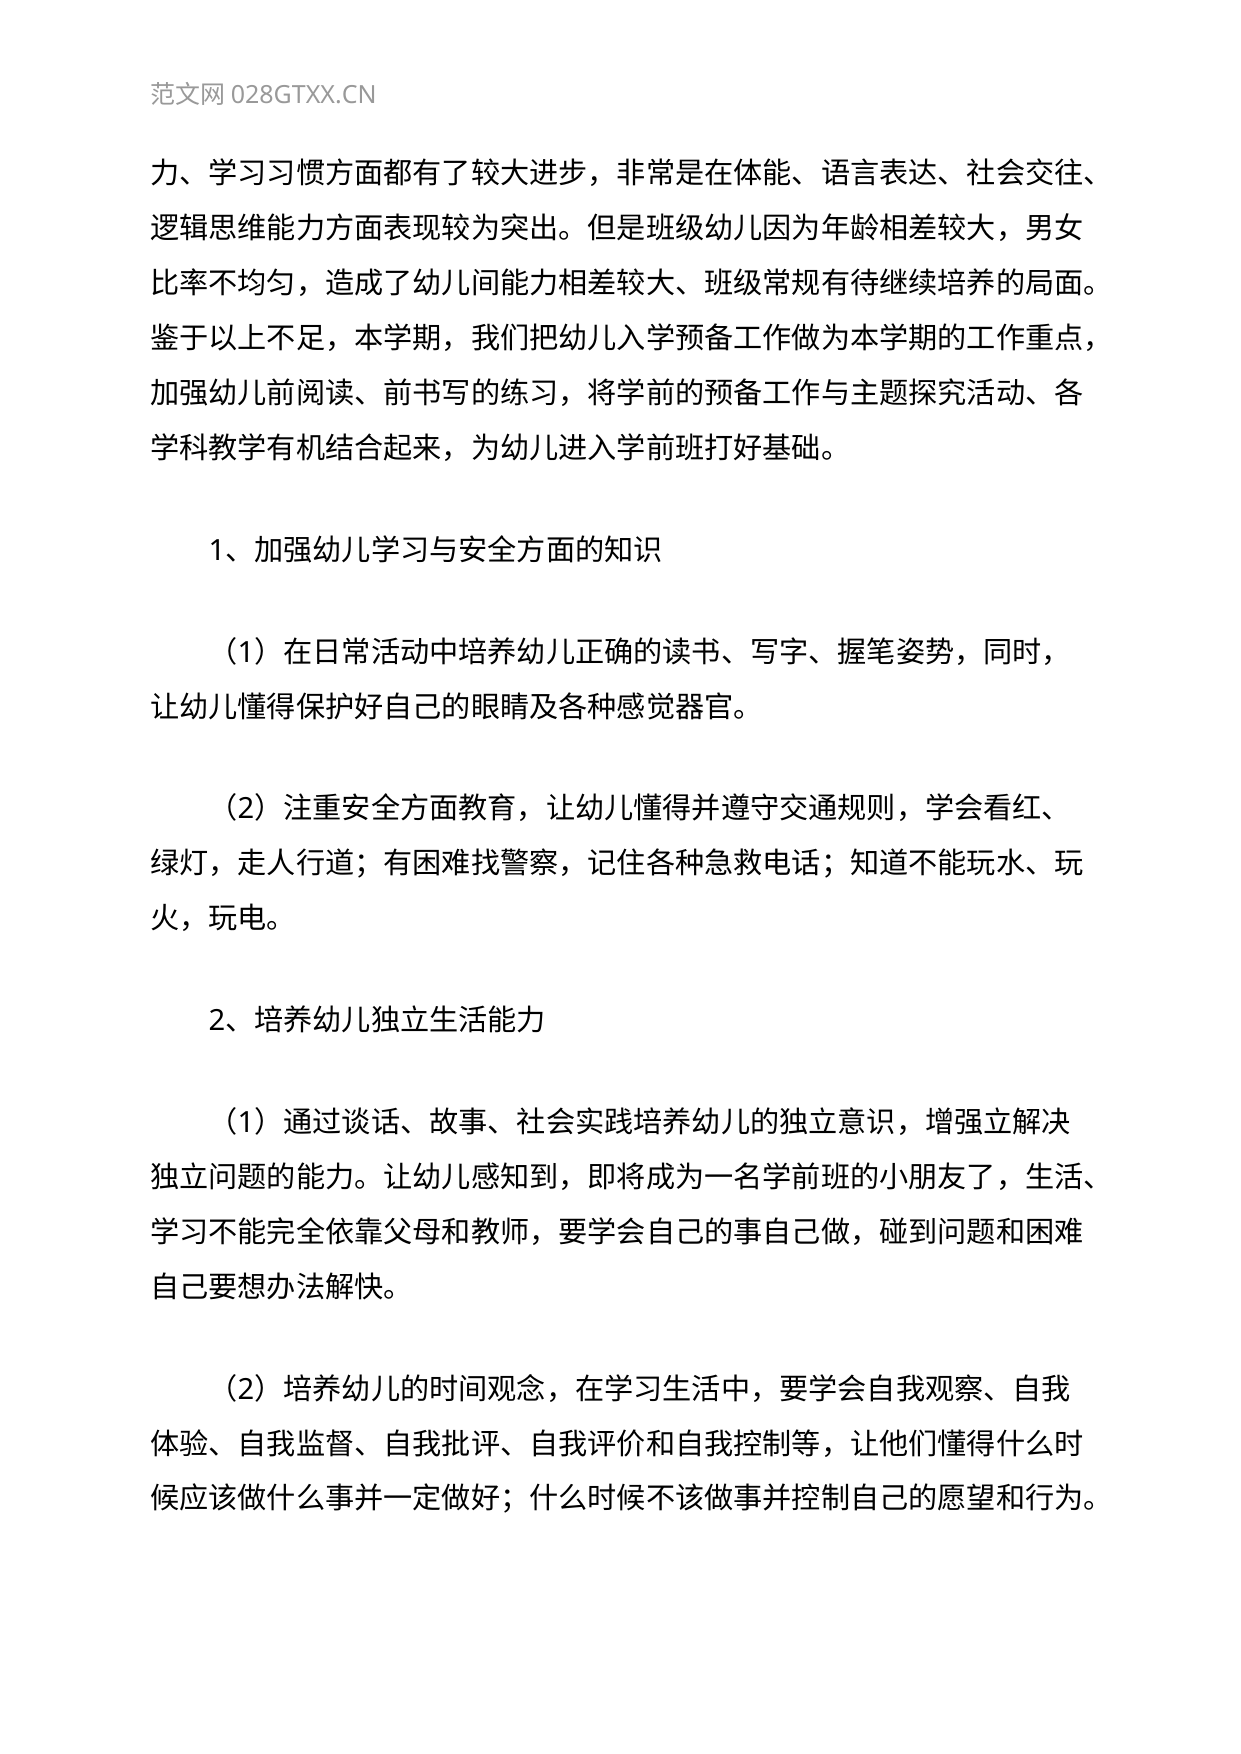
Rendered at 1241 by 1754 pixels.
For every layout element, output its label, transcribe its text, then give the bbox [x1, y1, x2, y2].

text （1）在日常活动中培养幼儿正确的读书、写字、握笔姿势，同时，让幼儿懂得保护好自己的眼睛及各种感觉器官。 [150, 628, 1090, 726]
text （2）注重安全方面教育，让幼儿懂得并遵守交通规则，学会看红、绿灯，走人行道；有困难找警察，记住各种急救电话；知道不能玩水、玩火，玩电。 [150, 785, 1090, 937]
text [150, 150, 1090, 467]
text 1、加强幼儿学习与安全方面的知识 [150, 526, 1090, 569]
text 2、培养幼儿独立生活能力 [150, 997, 1090, 1039]
text （2）培养幼儿的时间观念，在学习生活中，要学会自我观察、自我体验、自我监督、自我批评、自我评价和自我控制等，让他们懂得什么时候应该做什么事并一定做好；什么时候不该做事并控制自己的愿望和行为。 [150, 1365, 1090, 1517]
text （1）通过谈话、故事、社会实践培养幼儿的独立意识，增强立解决独立问题的能力。让幼儿感知到，即将成为一名学前班的小朋友了，生活、学习不能完全依靠父母和教师，要学会自己的事自己做，碰到问题和困难自己要想办法解快。 [150, 1099, 1090, 1306]
